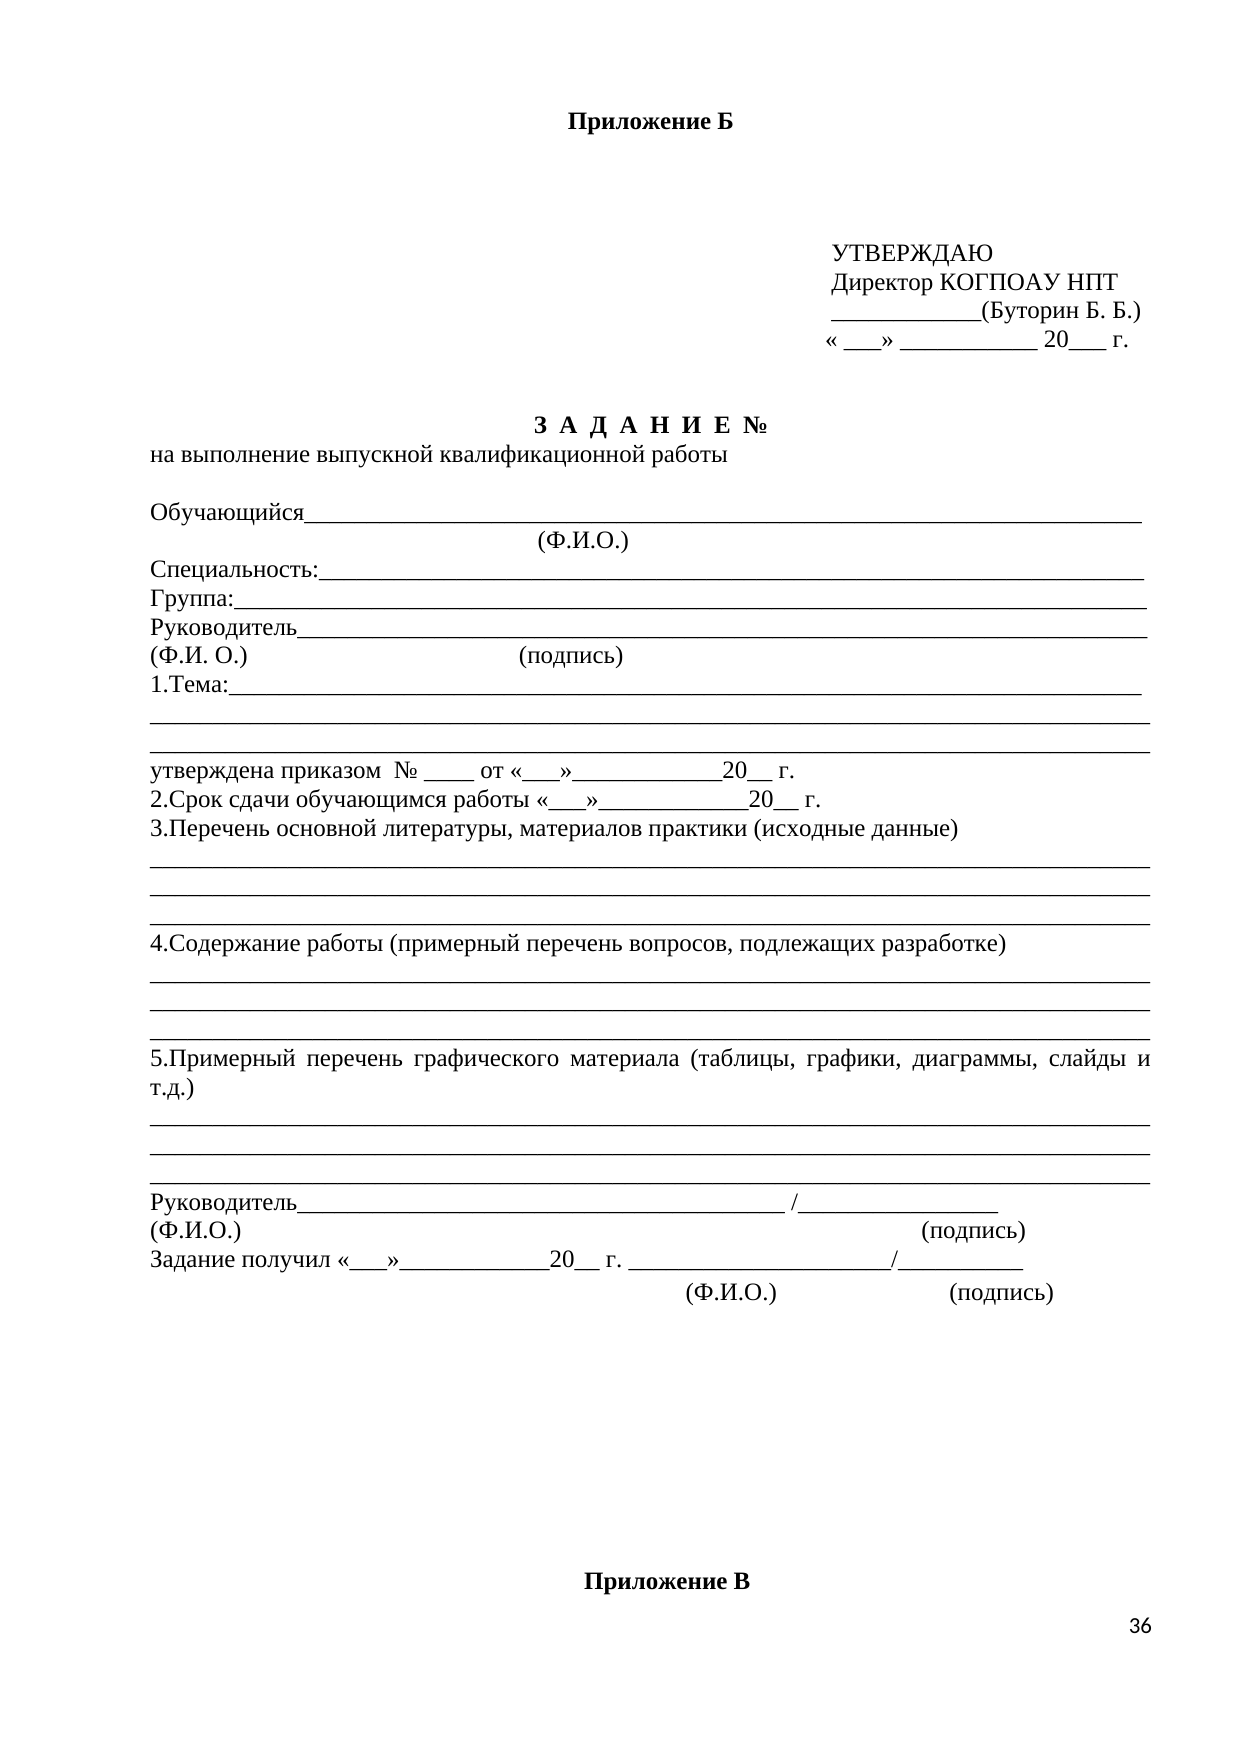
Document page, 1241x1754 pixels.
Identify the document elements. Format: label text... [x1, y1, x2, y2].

text Руководитель_______________________________________ /________________ (Ф.И.О.) (подпись) [150, 1187, 1152, 1244]
text Директор КОГПОАУ НПТ [150, 267, 1152, 295]
text 2.Срок сдачи обучающимся работы «___»____________20__ г. [150, 784, 1152, 813]
text 3.Перечень основной литературы, материалов практики (исходные данные) [150, 813, 1152, 842]
text ________________________________________________________________________________________________________________________________________________________________ [150, 985, 1152, 1043]
text 4.Содержание работы (примерный перечень вопросов, подлежащих разработке) [150, 928, 1152, 957]
text (Ф.И.О.) [150, 525, 1152, 554]
text (Ф.И.О.) (подпись) [150, 1277, 1152, 1306]
text Приложение Б [150, 106, 1152, 134]
text ________________________________________________________________________________ [150, 1100, 1152, 1129]
text ________________________________________________________________________________ [150, 842, 1152, 870]
text « ___» ___________ 20___ г. [150, 324, 1152, 353]
text ________________________________________________________________________________________________________________________________________________________________ [150, 870, 1152, 928]
text на выполнение выпускной квалификационной работы [150, 439, 1152, 468]
text Руководитель____________________________________________________________________ (Ф.И. О.) (подпись) [150, 612, 1152, 669]
text 1.Тема:_________________________________________________________________________ [150, 669, 1152, 698]
text ________________________________________________________________________________________________________________________________________________________________ [150, 1129, 1152, 1187]
text Группа:_________________________________________________________________________ [150, 583, 1152, 612]
text ________________________________________________________________________________ [150, 727, 1152, 755]
text 5.Примерный перечень графического материала (таблицы, графики, диаграммы, слайды и т.д.) [150, 1043, 1152, 1100]
text УТВЕРЖДАЮ [150, 238, 1152, 267]
text ________________________________________________________________________________ [150, 957, 1152, 985]
text Обучающийся___________________________________________________________________ [150, 497, 1152, 525]
text утверждена приказом № ____ от «___»____________20__ г. [150, 755, 1152, 784]
text Специальность:__________________________________________________________________ [150, 554, 1152, 583]
text ________________________________________________________________________________ [150, 698, 1152, 727]
text Задание получил «___»____________20__ г. _____________________/__________ [150, 1244, 1152, 1273]
text Приложение В [179, 1566, 1155, 1594]
text ____________(Буторин Б. Б.) [150, 295, 1152, 324]
text ЗАДАНИЕ№ [150, 410, 1152, 439]
